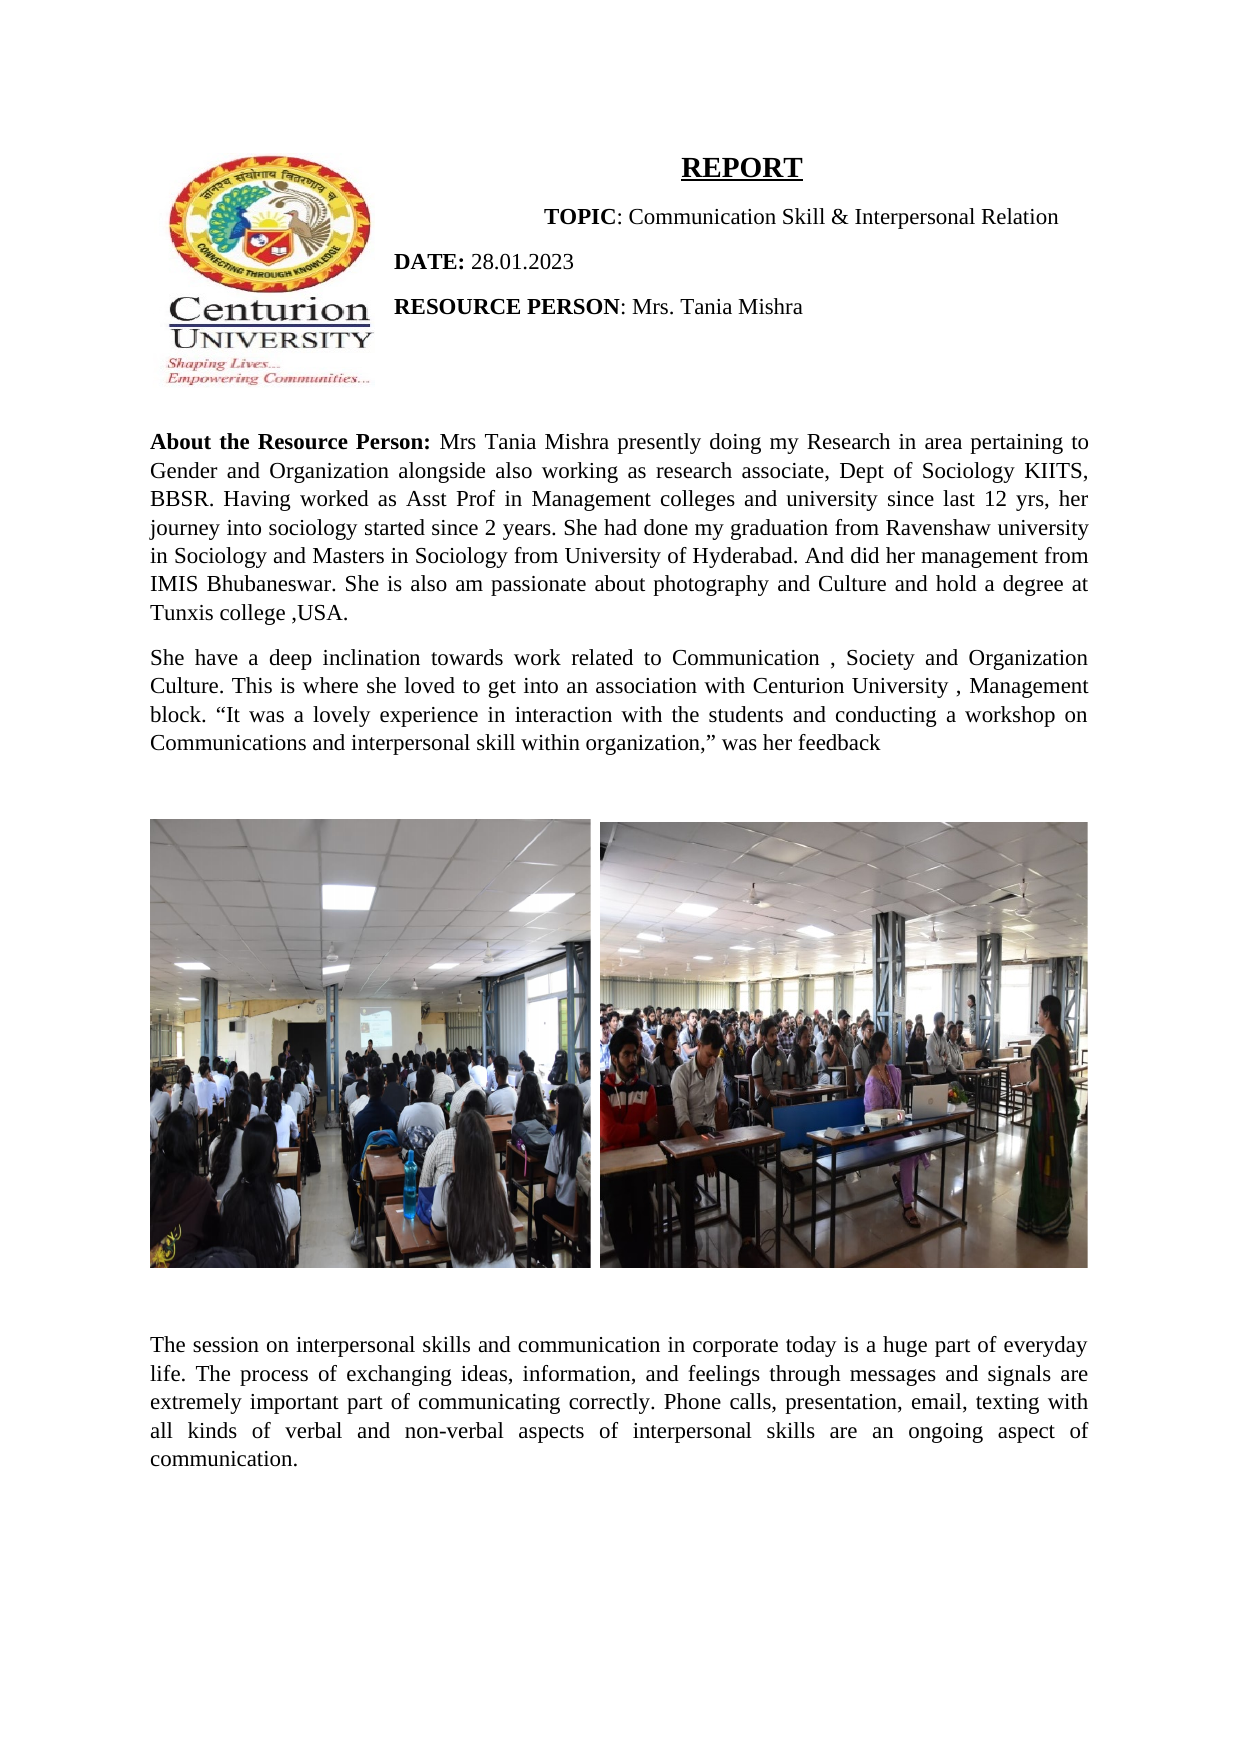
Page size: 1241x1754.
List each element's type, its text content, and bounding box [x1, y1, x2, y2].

text She have a deep inclination towards work related to Communication , Society and Organization Culture. This is where she loved to get into an association with Centurion University , Management block. “It was a lovely experience in interaction with the students and conducting a workshop on Communications and interpersonal skill within organization,” was her feedback [150, 644, 1090, 756]
text REPORT [150, 150, 1090, 183]
text About the Resource Person: Mrs Tania Mishra presently doing my Research in area pertaining to Gender and Organization alongside also working as research associate, Dept of Sociology KIITS, BBSR. Having worked as Asst Prof in Management colleges and university since last 12 yrs, her journey into sociology started since 2 years. She had done my graduation from Ravenshaw university in Sociology and Masters in Sociology from University of Hyderabad. And did her management from IMIS Bhubaneswar. She is also am passionate about photography and Culture and hold a degree at Tunxis college ,USA. [150, 428, 1090, 625]
text The session on interpersonal skills and communication in corporate today is a huge part of everyday life. The process of exchanging ideas, information, and feelings through messages and signals are extremely important part of communicating correctly. Phone calls, presentation, email, texting with all kinds of verbal and non-verbal aspects of interpersonal skills are an ongoing aspect of communication. [150, 1331, 1090, 1471]
text TOPIC: Communication Skill & Interpersonal Relation [375, 203, 1090, 229]
picture [150, 819, 591, 1268]
picture [600, 822, 1088, 1268]
text RESOURCE PERSON: Mrs. Tania Mishra [375, 293, 1090, 319]
text DATE: 28.01.2023 [375, 248, 1090, 274]
picture [150, 153, 375, 384]
